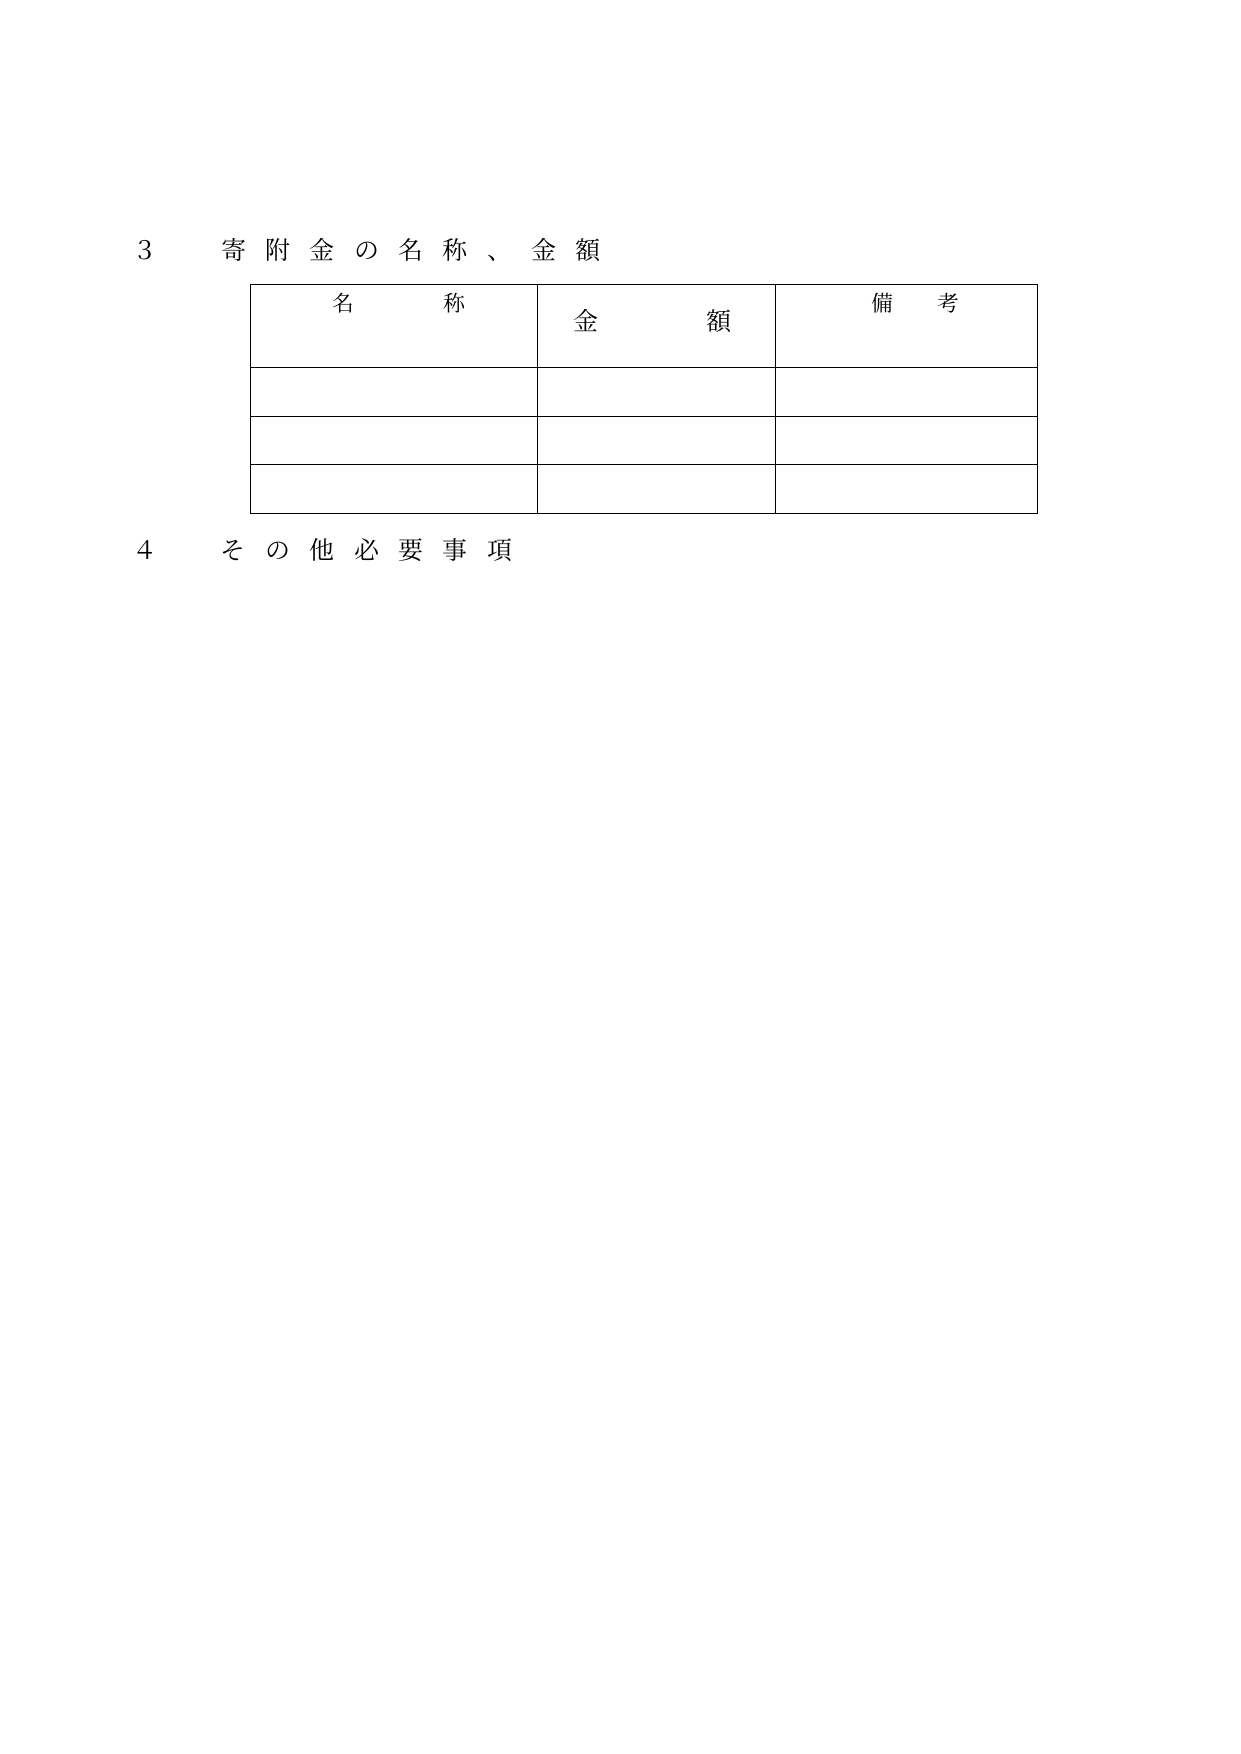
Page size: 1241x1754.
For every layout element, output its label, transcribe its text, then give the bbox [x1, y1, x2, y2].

table_cell [538, 368, 775, 416]
table_cell [538, 417, 775, 464]
text ３ 寄附金の名称、金額 [132, 214, 1108, 284]
text ４ その他必要事項 [132, 513, 1108, 583]
table_cell [538, 465, 775, 512]
table_cell [776, 465, 1037, 512]
table_header 名 称 [251, 285, 537, 367]
table_cell [251, 417, 537, 464]
table_cell [251, 368, 537, 416]
table_cell [776, 368, 1037, 416]
table_header 金 額 [538, 285, 775, 367]
table_cell [776, 417, 1037, 464]
table_header 備 考 [776, 285, 1037, 367]
table_cell [251, 465, 537, 512]
